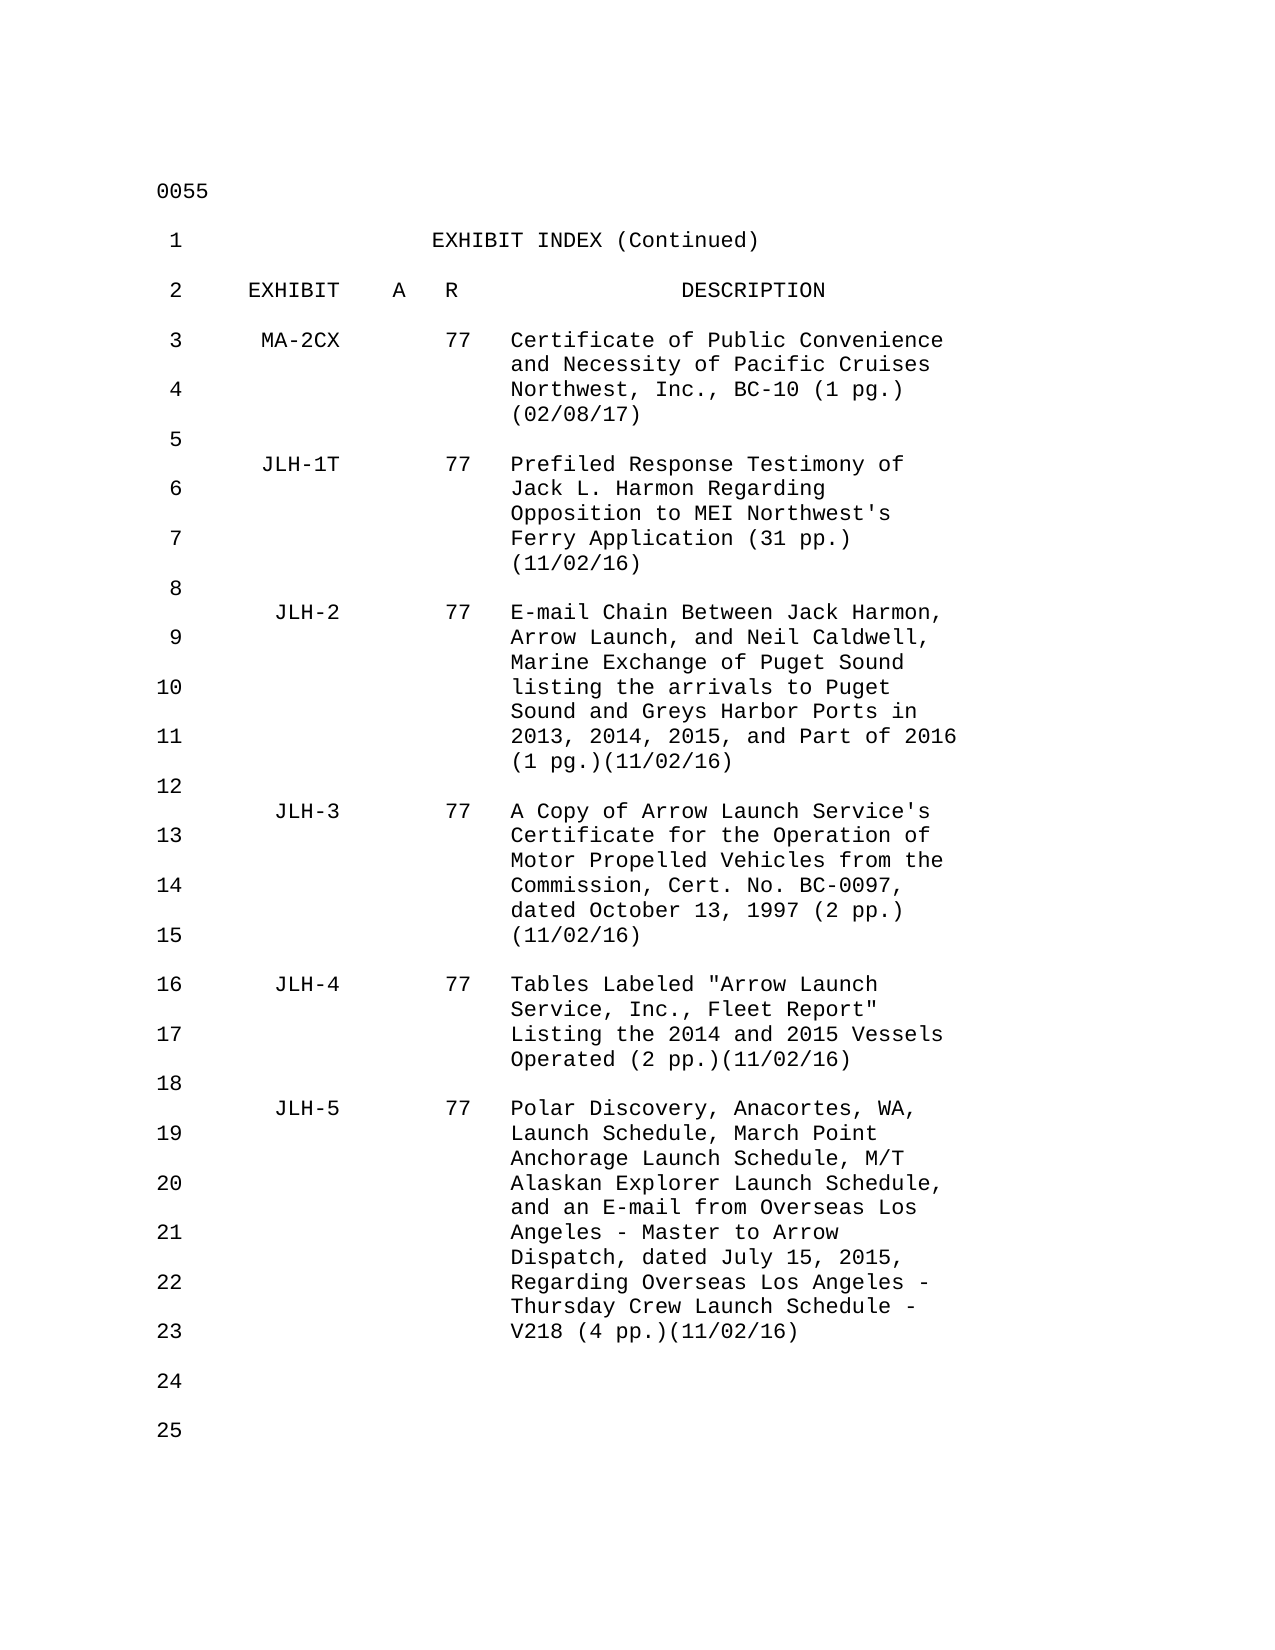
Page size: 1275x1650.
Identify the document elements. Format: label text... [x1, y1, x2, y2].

text 12 [156, 775, 1119, 800]
text 3 MA-2CX 77 Certificate of Public Convenience [156, 329, 1119, 353]
text 10 listing the arrivals to Puget [156, 676, 1119, 701]
text 21 Angeles - Master to Arrow [156, 1221, 1119, 1246]
text 6 Jack L. Harmon Regarding [156, 477, 1119, 502]
text 20 Alaskan Explorer Launch Schedule, [156, 1172, 1119, 1196]
text JLH-3 77 A Copy of Arrow Launch Service's [156, 800, 1119, 824]
text Motor Propelled Vehicles from the [156, 849, 1119, 874]
text 5 [156, 428, 1119, 453]
text JLH-5 77 Polar Discovery, Anacortes, WA, [156, 1097, 1119, 1122]
text 16 JLH-4 77 Tables Labeled "Arrow Launch [156, 973, 1119, 998]
text 8 [156, 577, 1119, 601]
text Anchorage Launch Schedule, M/T [156, 1147, 1119, 1172]
text 25 [156, 1419, 1119, 1444]
text 0055 [156, 180, 1119, 205]
text 9 Arrow Launch, and Neil Caldwell, [156, 626, 1119, 651]
text Dispatch, dated July 15, 2015, [156, 1246, 1119, 1271]
text 14 Commission, Cert. No. BC-0097, [156, 874, 1119, 899]
text and an E-mail from Overseas Los [156, 1196, 1119, 1221]
text Marine Exchange of Puget Sound [156, 651, 1119, 676]
text 4 Northwest, Inc., BC-10 (1 pg.) [156, 378, 1119, 403]
text 19 Launch Schedule, March Point [156, 1122, 1119, 1147]
text Opposition to MEI Northwest's [156, 502, 1119, 527]
text and Necessity of Pacific Cruises [156, 353, 1119, 378]
text 15 (11/02/16) [156, 924, 1119, 948]
text 22 Regarding Overseas Los Angeles - [156, 1271, 1119, 1296]
text 13 Certificate for the Operation of [156, 824, 1119, 849]
text Sound and Greys Harbor Ports in [156, 701, 1119, 725]
text Thursday Crew Launch Schedule - [156, 1296, 1119, 1320]
text Operated (2 pp.)(11/02/16) [156, 1048, 1119, 1072]
text (1 pg.)(11/02/16) [156, 750, 1119, 775]
text 2 EXHIBIT A R DESCRIPTION [156, 279, 1119, 304]
text 1 EXHIBIT INDEX (Continued) [156, 229, 1119, 254]
text 11 2013, 2014, 2015, and Part of 2016 [156, 725, 1119, 750]
text 18 [156, 1072, 1119, 1097]
text dated October 13, 1997 (2 pp.) [156, 899, 1119, 924]
text Service, Inc., Fleet Report" [156, 998, 1119, 1023]
text JLH-1T 77 Prefiled Response Testimony of [156, 453, 1119, 477]
text 7 Ferry Application (31 pp.) [156, 527, 1119, 552]
text (11/02/16) [156, 552, 1119, 577]
text JLH-2 77 E-mail Chain Between Jack Harmon, [156, 601, 1119, 626]
text (02/08/17) [156, 403, 1119, 428]
text 17 Listing the 2014 and 2015 Vessels [156, 1023, 1119, 1048]
text 23 V218 (4 pp.)(11/02/16) [156, 1320, 1119, 1345]
text 24 [156, 1370, 1119, 1395]
